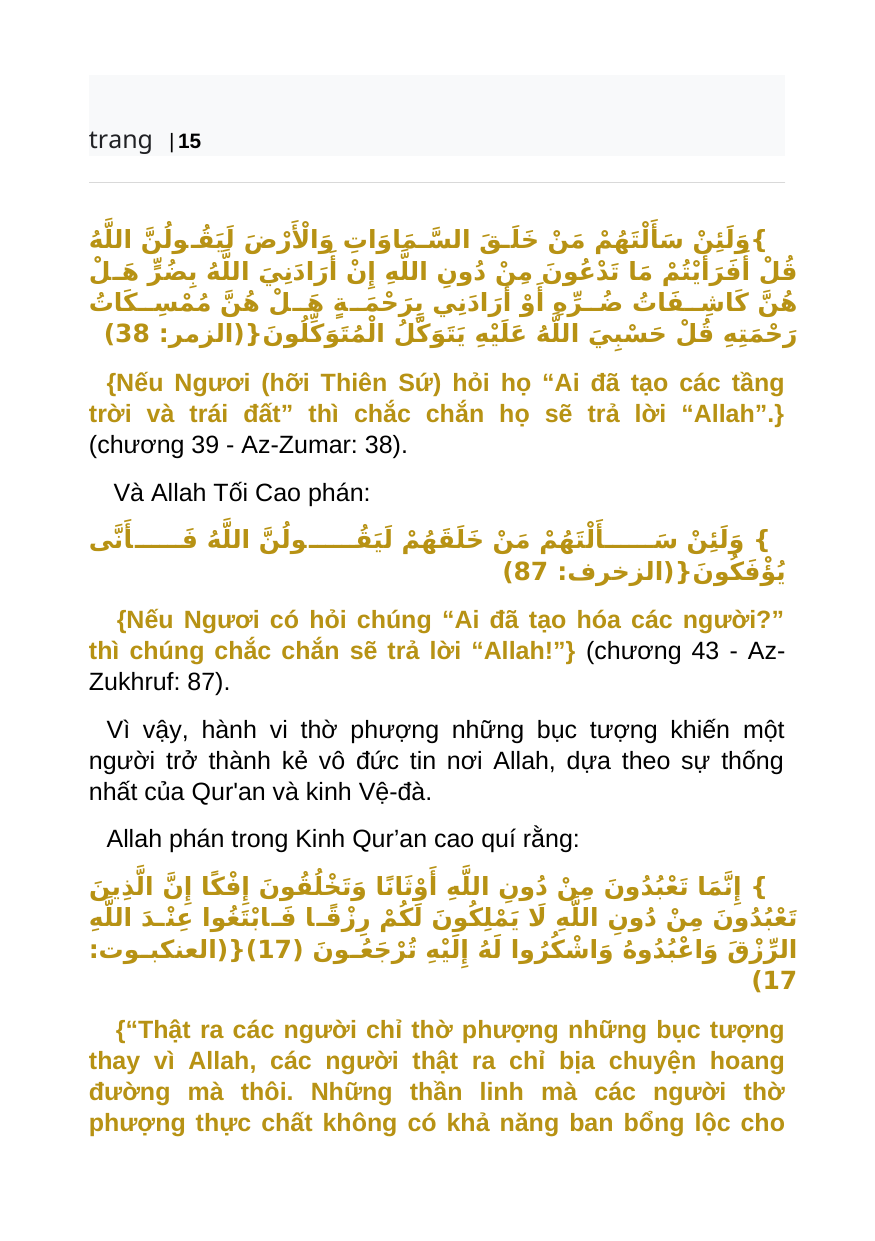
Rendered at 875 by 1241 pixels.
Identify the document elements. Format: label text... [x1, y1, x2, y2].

text Allah phán trong Kinh Qur’an cao quí rằng: [89, 824, 785, 853]
text } وَلَئِنْ سَأَلْتَهُمْ مَنْ خَلَقَهُمْ لَيَقُولُنَّ اللَّهُ فَأَنَّى يُؤْفَكُونَ{(الزخرف: 87) [89, 525, 785, 586]
text Vì vậy, hành vi thờ phượng những bục tượng khiến một người trở thành kẻ vô đức tin nơi Allah, dựa theo sự thống nhất của Qur'an và kinh Vệ-đà. [89, 714, 785, 805]
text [89, 1014, 785, 1136]
text } إِنَّمَا تَعْبُدُونَ مِنْ دُونِ اللَّهِ أَوْثَانًا وَتَخْلُقُونَ إِفْكًا إِنَّ الَّذِينَ تَعْبُدُونَ مِنْ دُونِ اللَّهِ لَا يَمْلِكُونَ لَكُمْ رِزْقًا فَابْتَغُوا عِنْدَ اللَّهِ الرِّزْقَ وَاعْبُدُوهُ وَاشْكُرُوا لَهُ إِلَيْهِ تُرْجَعُونَ (17){(العنكبوت: 17) [89, 872, 797, 996]
text {Nếu Ngươi có hỏi chúng “Ai đã tạo hóa các người?” thì chúng chắc chắn sẽ trả lời “Allah!”} (chương 43 - Az-Zukhruf: 87). [89, 605, 785, 696]
text }وَلَئِنْ سَأَلْتَهُمْ مَنْ خَلَقَ السَّمَاوَاتِ وَالْأَرْضَ لَيَقُولُنَّ اللَّهُ قُلْ أَفَرَأَيْتُمْ مَا تَدْعُونَ مِنْ دُونِ اللَّهِ إِنْ أَرَادَنِيَ اللَّهُ بِضُرٍّ هَلْ هُنَّ كَاشِفَاتُ ضُرِّهِ أَوْ أَرَادَنِي بِرَحْمَةٍ هَلْ هُنَّ مُمْسِكَاتُ رَحْمَتِهِ قُلْ حَسْبِيَ اللَّهُ عَلَيْهِ يَتَوَكَّلُ الْمُتَوَكِّلُونَ{(الزمر: 38) [89, 225, 797, 349]
text Và Allah Tối Cao phán: [89, 477, 785, 506]
text {Nếu Ngươi (hỡi Thiên Sứ) hỏi họ “Ai đã tạo các tầng trời và trái đất” thì chắc chắn họ sẽ trả lời “Allah”.} (chương 39 - Az-Zumar: 38). [89, 368, 785, 458]
